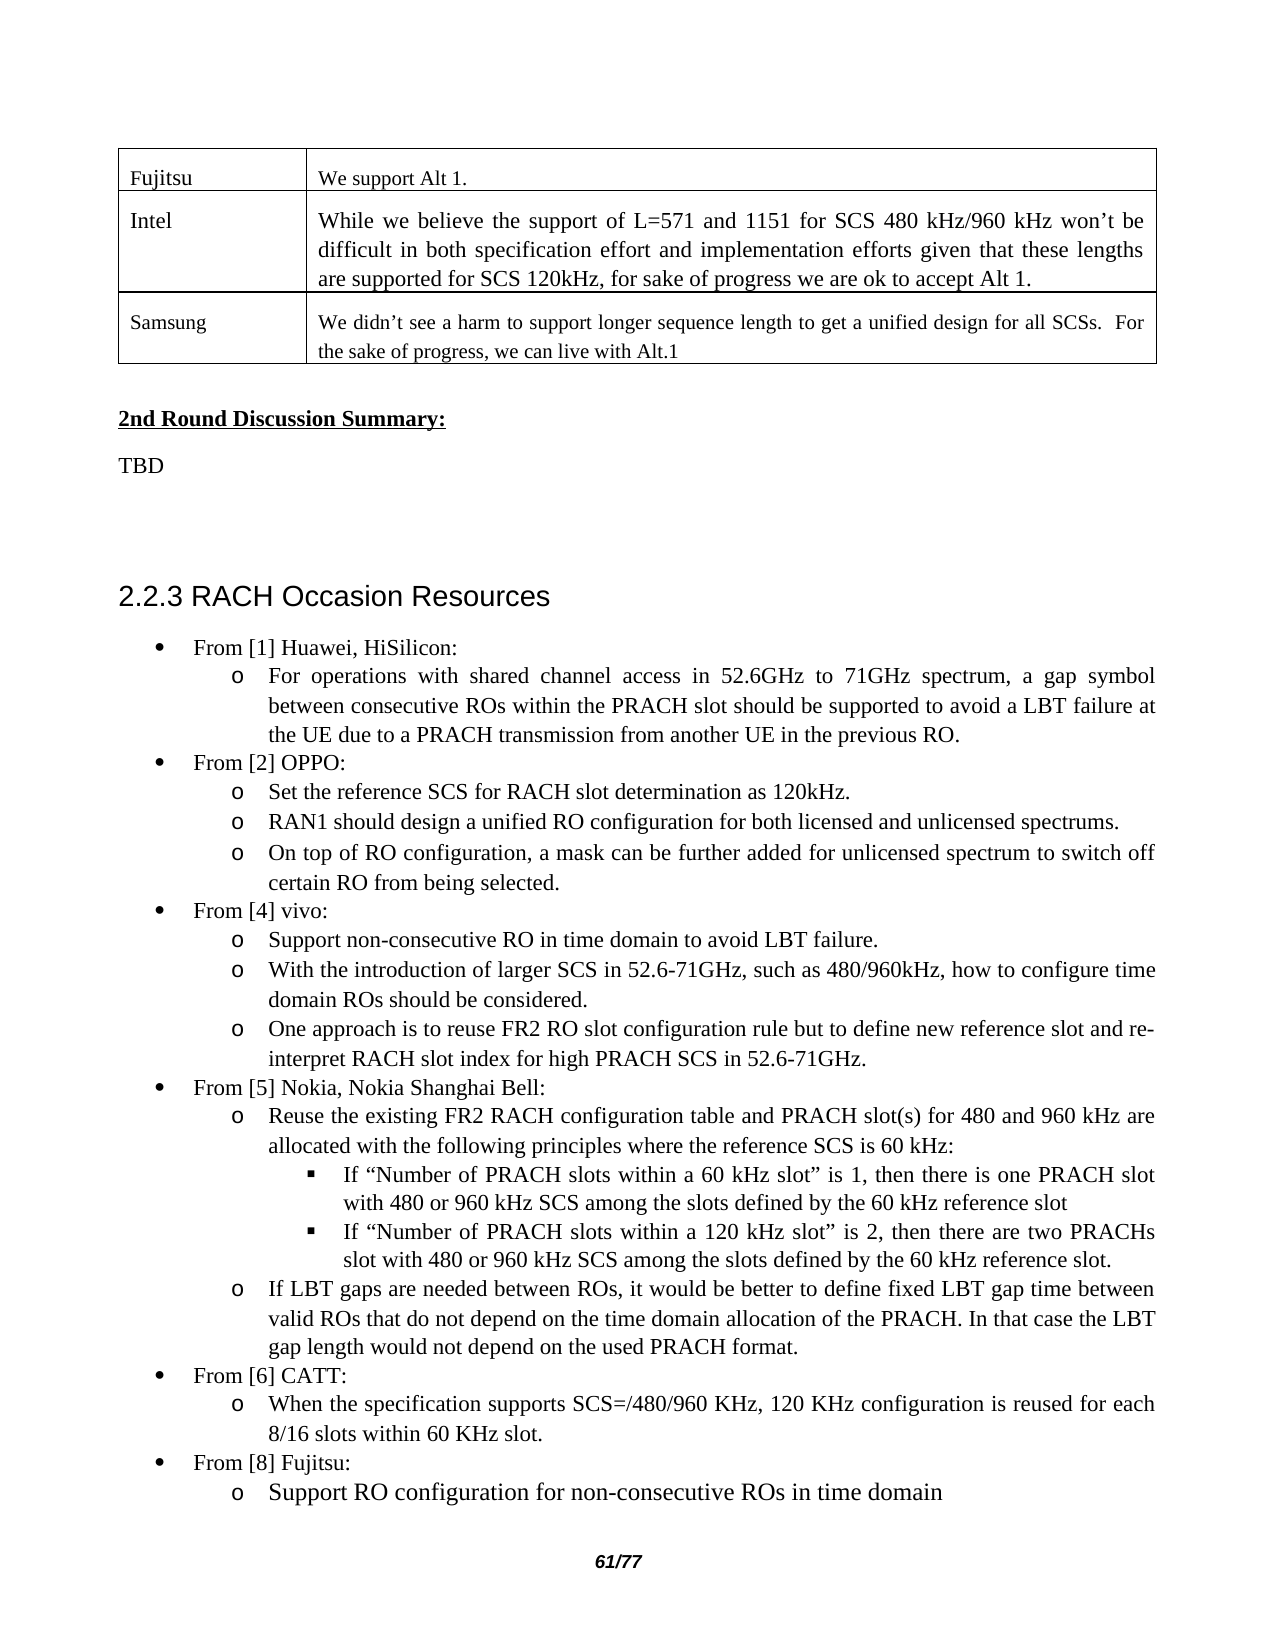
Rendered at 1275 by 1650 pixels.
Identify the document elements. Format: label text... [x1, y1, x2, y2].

list If “Number of PRACH slots within a 60 kHz slot” is 1, then there is one PRACH slot with 480 or 960 kHz SCS among the slots defined by the 60 kHz reference slot [306, 1161, 1157, 1216]
list RAN1 should design a unified RO configuration for both licensed and unlicensed spectrums. [231, 808, 1157, 836]
list When the specification supports SCS=/480/960 KHz, 120 KHz configuration is reused for each 8/16 slots within 60 KHz slot. [231, 1390, 1157, 1447]
list Reuse the existing FR2 RACH configuration table and PRACH slot(s) for 480 and 960 kHz are allocated with the following principles where the reference SCS is 60 kHz: [231, 1102, 1157, 1159]
list From [2] OPPO: [156, 749, 1157, 776]
table_cell Fujitsu [119, 149, 306, 190]
list Support RO configuration for non-consecutive ROs in time domain [231, 1477, 1157, 1508]
list From [4] vivo: [156, 897, 1157, 924]
table_cell We didn’t see a harm to support longer sequence length to get a unified design for all SCSs. For the sake of progress, we can live with Alt.1 [307, 293, 1156, 363]
list From [1] Huawei, HiSilicon: [156, 634, 1157, 660]
list If LBT gaps are needed between ROs, it would be better to define fixed LBT gap time between valid ROs that do not depend on the time domain allocation of the PRACH. In that case the LBT gap length would not depend on the used PRACH format. [231, 1274, 1157, 1360]
list From [8] Fujitsu: [156, 1449, 1157, 1475]
list One approach is to reuse FR2 RO slot configuration rule but to define new reference slot and re-interpret RACH slot index for high PRACH SCS in 52.6-71GHz. [231, 1015, 1157, 1072]
list With the introduction of larger SCS in 52.6-71GHz, such as 480/960kHz, how to configure time domain ROs should be considered. [231, 956, 1157, 1013]
table_cell Samsung [119, 293, 306, 363]
list Support non-consecutive RO in time domain to avoid LBT failure. [231, 926, 1157, 954]
text TBD [118, 452, 1157, 479]
list On top of RO configuration, a mask can be further added for unlicensed spectrum to switch off certain RO from being selected. [231, 838, 1157, 895]
list Set the reference SCS for RACH slot determination as 120kHz. [231, 778, 1157, 806]
table_cell Intel [119, 191, 306, 291]
list For operations with shared channel access in 52.6GHz to 71GHz spectrum, a gap symbol between consecutive ROs within the PRACH slot should be supported to avoid a LBT failure at the UE due to a PRACH transmission from another UE in the previous RO. [231, 662, 1157, 747]
table_cell We support Alt 1. [307, 149, 1156, 190]
list From [5] Nokia, Nokia Shanghai Bell: [156, 1074, 1157, 1100]
table_cell While we believe the support of L=571 and 1151 for SCS 480 kHz/960 kHz won’t be difficult in both specification effort and implementation efforts given that these lengths are supported for SCS 120kHz, for sake of progress we are ok to accept Alt 1. [307, 191, 1156, 291]
list If “Number of PRACH slots within a 120 kHz slot” is 2, then there are two PRACHs slot with 480 or 960 kHz SCS among the slots defined by the 60 kHz reference slot. [306, 1218, 1157, 1272]
subtitle 2.2.3 RACH Occasion Resources [118, 579, 1157, 612]
list From [6] CATT: [156, 1362, 1157, 1388]
subtitle 2nd Round Discussion Summary: [118, 405, 1157, 432]
